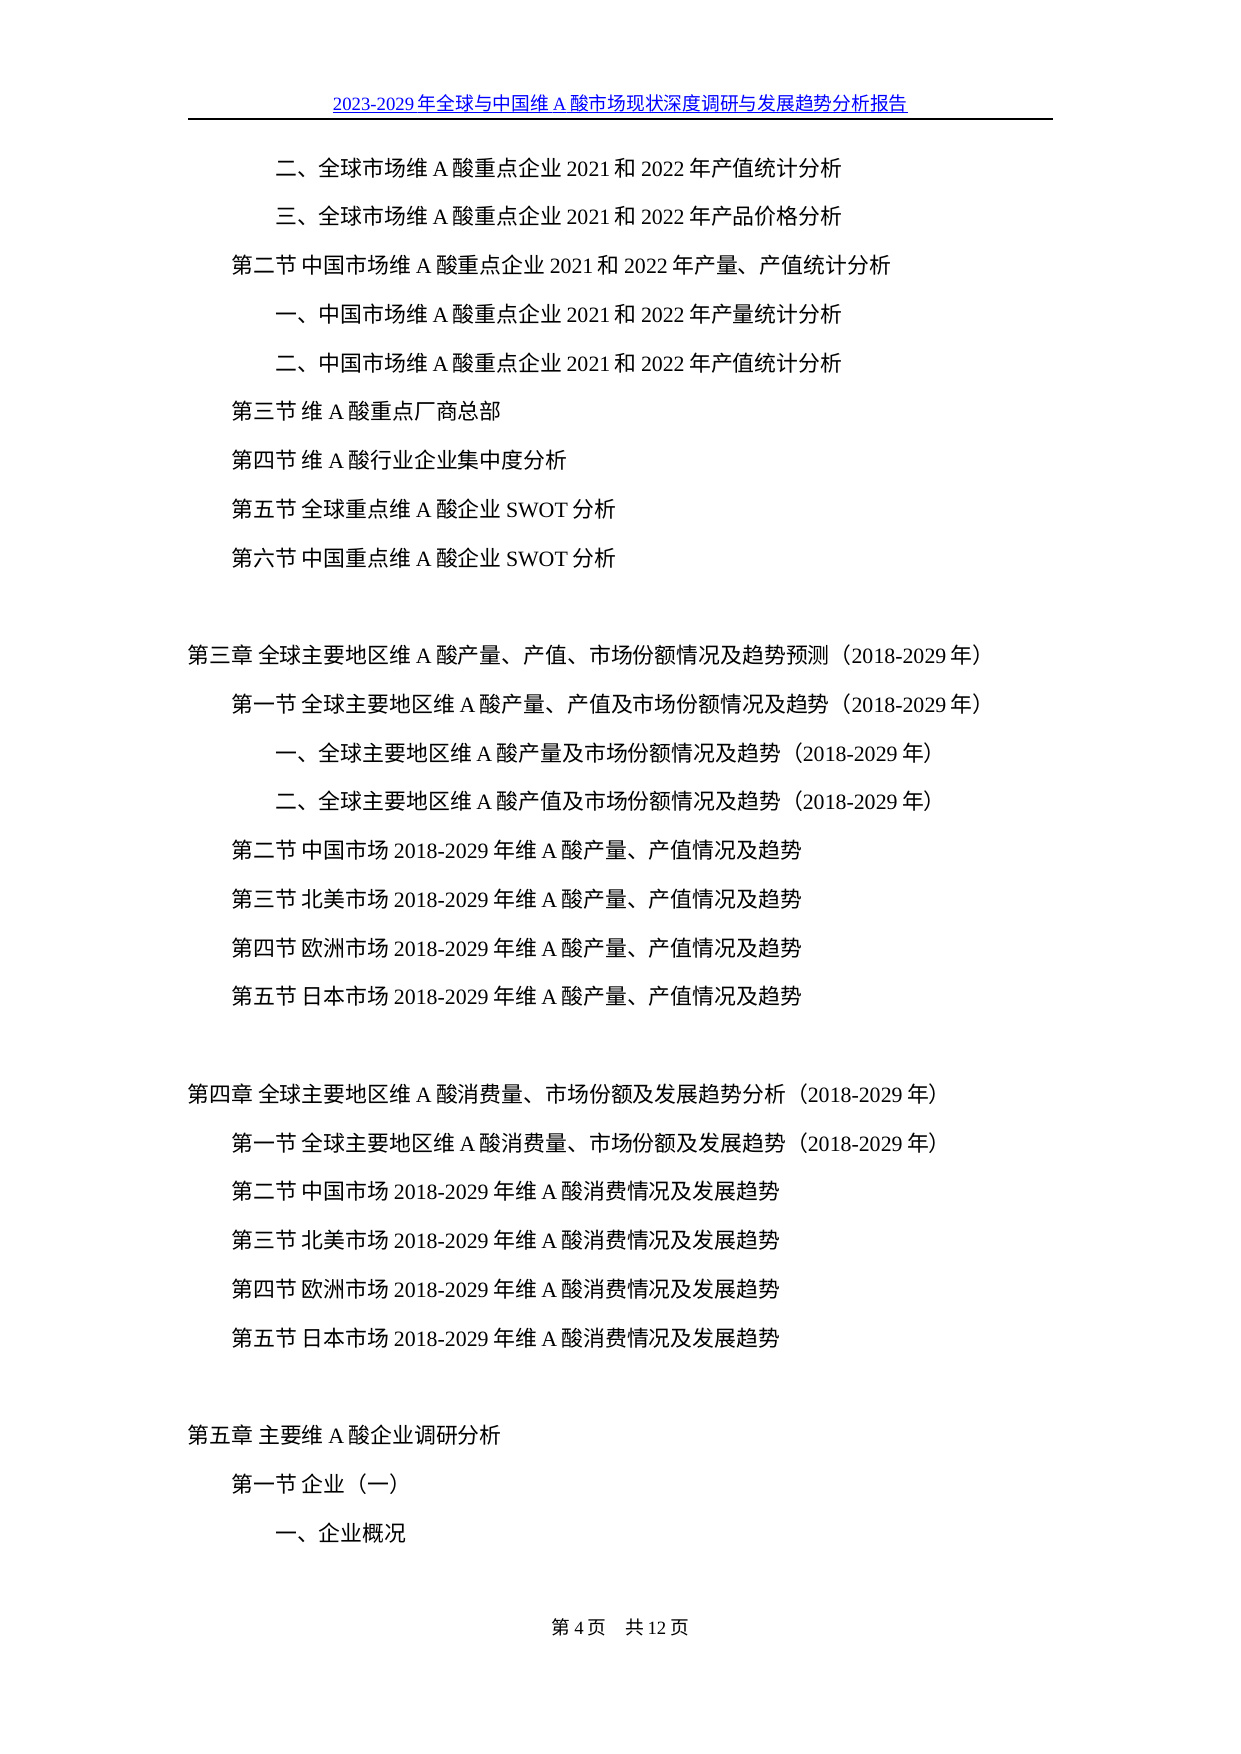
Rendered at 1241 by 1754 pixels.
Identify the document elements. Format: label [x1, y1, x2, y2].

text [187, 150, 1053, 1548]
